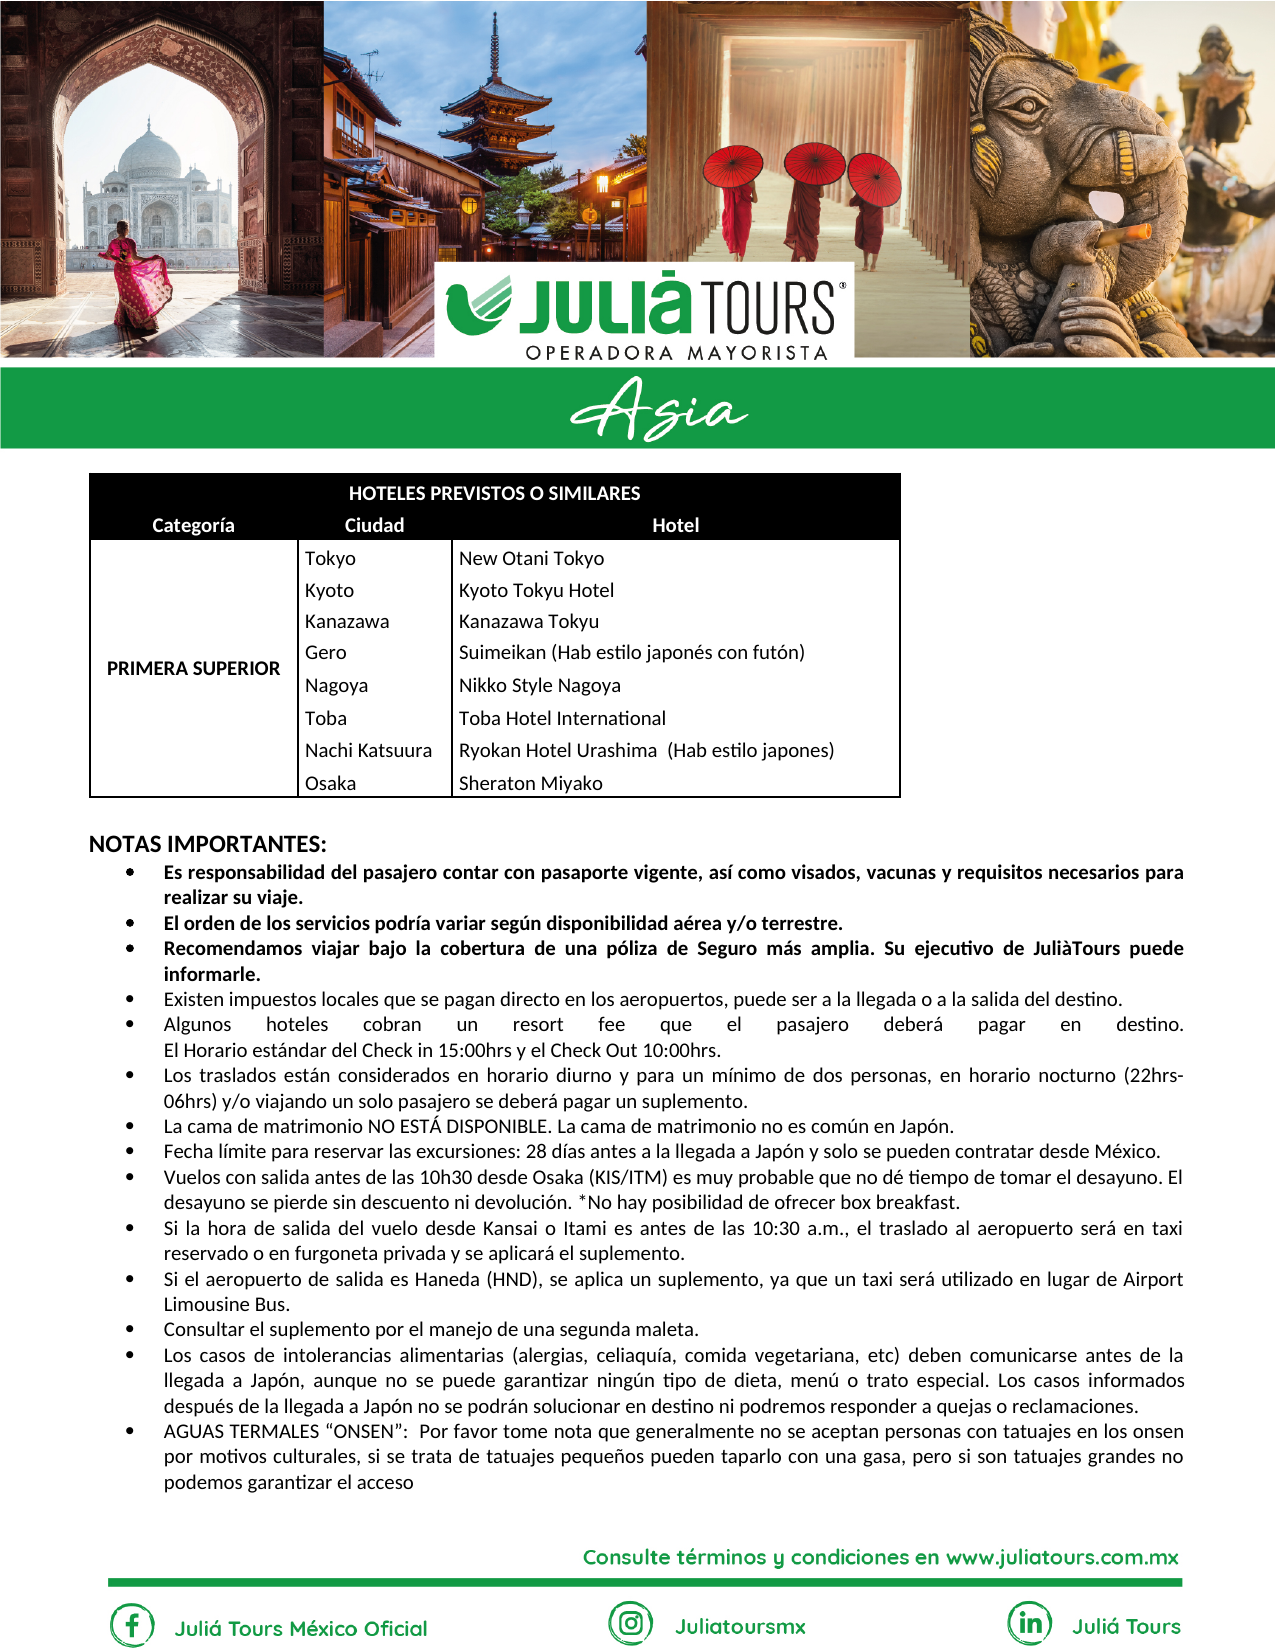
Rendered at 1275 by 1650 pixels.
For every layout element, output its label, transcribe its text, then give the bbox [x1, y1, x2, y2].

table_cell Nachi Katsuura [299, 730, 451, 763]
list Algunos hoteles cobran un resort fee que el pasajero deberá pagar en destino. El Horario estándar del Check in 15:00hrs y el Check Out 10:00hrs. [126, 1012, 1186, 1062]
list La cama de matrimonio NO ESTÁ DISPONIBLE. La cama de matrimonio no es común en Japón. [126, 1113, 1186, 1139]
table_cell Nagoya [299, 665, 451, 697]
table_cell Hotel [452, 506, 899, 538]
list Existen impuestos locales que se pagan directo en los aeropuertos, puede ser a la llegada o a la salida del destino. [126, 986, 1186, 1012]
list AGUAS TERMALES “ONSEN”: Por favor tome nota que generalmente no se aceptan personas con tatuajes en los onsen por motivos culturales, si se trata de tatuajes pequeños pueden taparlo con una gasa, pero si son tatuajes grandes no podemos garantizar el acceso [126, 1418, 1186, 1494]
list Es responsabilidad del pasajero contar con pasaporte vigente, así como visados, vacunas y requisitos necesarios para realizar su viaje. [126, 859, 1186, 910]
table_cell Ryokan Hotel Urashima (Hab estilo japones) [453, 730, 899, 763]
table_cell Kyoto [299, 571, 451, 602]
table_cell Toba Hotel International [453, 698, 899, 730]
list Vuelos con salida antes de las 10h30 desde Osaka (KIS/ITM) es muy probable que no dé tiempo de tomar el desayuno. El desayuno se pierde sin descuento ni devolución. *No hay posibilidad de ofrecer box breakfast. [126, 1164, 1186, 1215]
table_cell Ciudad [298, 506, 451, 538]
table_cell New Otani Tokyo [453, 540, 899, 571]
picture [0, 0, 1275, 1650]
list Los casos de intolerancias alimentarias (alergias, celiaquía, comida vegetariana, etc) deben comunicarse antes de la llegada a Japón, aunque no se puede garantizar ningún tipo de dieta, menú o trato especial. Los casos informados después de la llegada a Japón no se podrán solucionar en destino ni podremos responder a quejas o reclamaciones. [126, 1342, 1186, 1418]
list El orden de los servicios podría variar según disponibilidad aérea y/o terrestre. [126, 910, 1186, 935]
table_cell Sheraton Miyako [453, 763, 899, 796]
table_cell PRIMERA SUPERIOR [91, 540, 297, 796]
list Los traslados están considerados en horario diurno y para un mínimo de dos personas, en horario nocturno (22hrs-06hrs) y/o viajando un solo pasajero se deberá pagar un suplemento. [126, 1062, 1186, 1113]
list Fecha límite para reservar las excursiones: 28 días antes a la llegada a Japón y solo se pueden contratar desde México. [126, 1139, 1186, 1164]
table_cell Tokyo [299, 540, 451, 571]
table_cell Suimeikan (Hab estilo japonés con futón) [453, 634, 899, 665]
table_cell Nikko Style Nagoya [453, 665, 899, 697]
table_cell Kyoto Tokyu Hotel [453, 571, 899, 602]
table_cell Categoría [91, 506, 297, 538]
list Recomendamos viajar bajo la cobertura de una póliza de Seguro más amplia. Su ejecutivo de JuliàTours puede informarle. [126, 935, 1186, 986]
table_cell Kanazawa [299, 602, 451, 633]
list Si la hora de salida del vuelo desde Kansai o Itami es antes de las 10:30 a.m., el traslado al aeropuerto será en taxi reservado o en furgoneta privada y se aplicará el suplemento. [126, 1215, 1186, 1266]
table_cell Toba [299, 698, 451, 730]
list Consultar el suplemento por el manejo de una segunda maleta. [126, 1317, 1186, 1342]
text NOTAS IMPORTANTES: [89, 828, 1186, 859]
table_cell Osaka [299, 763, 451, 796]
table_header HOTELES PREVISTOS O SIMILARES [91, 475, 899, 505]
list Si el aeropuerto de salida es Haneda (HND), se aplica un suplemento, ya que un taxi será utilizado en lugar de Airport Limousine Bus. [126, 1266, 1186, 1317]
table_cell Kanazawa Tokyu [453, 602, 899, 633]
table_cell Gero [299, 634, 451, 665]
